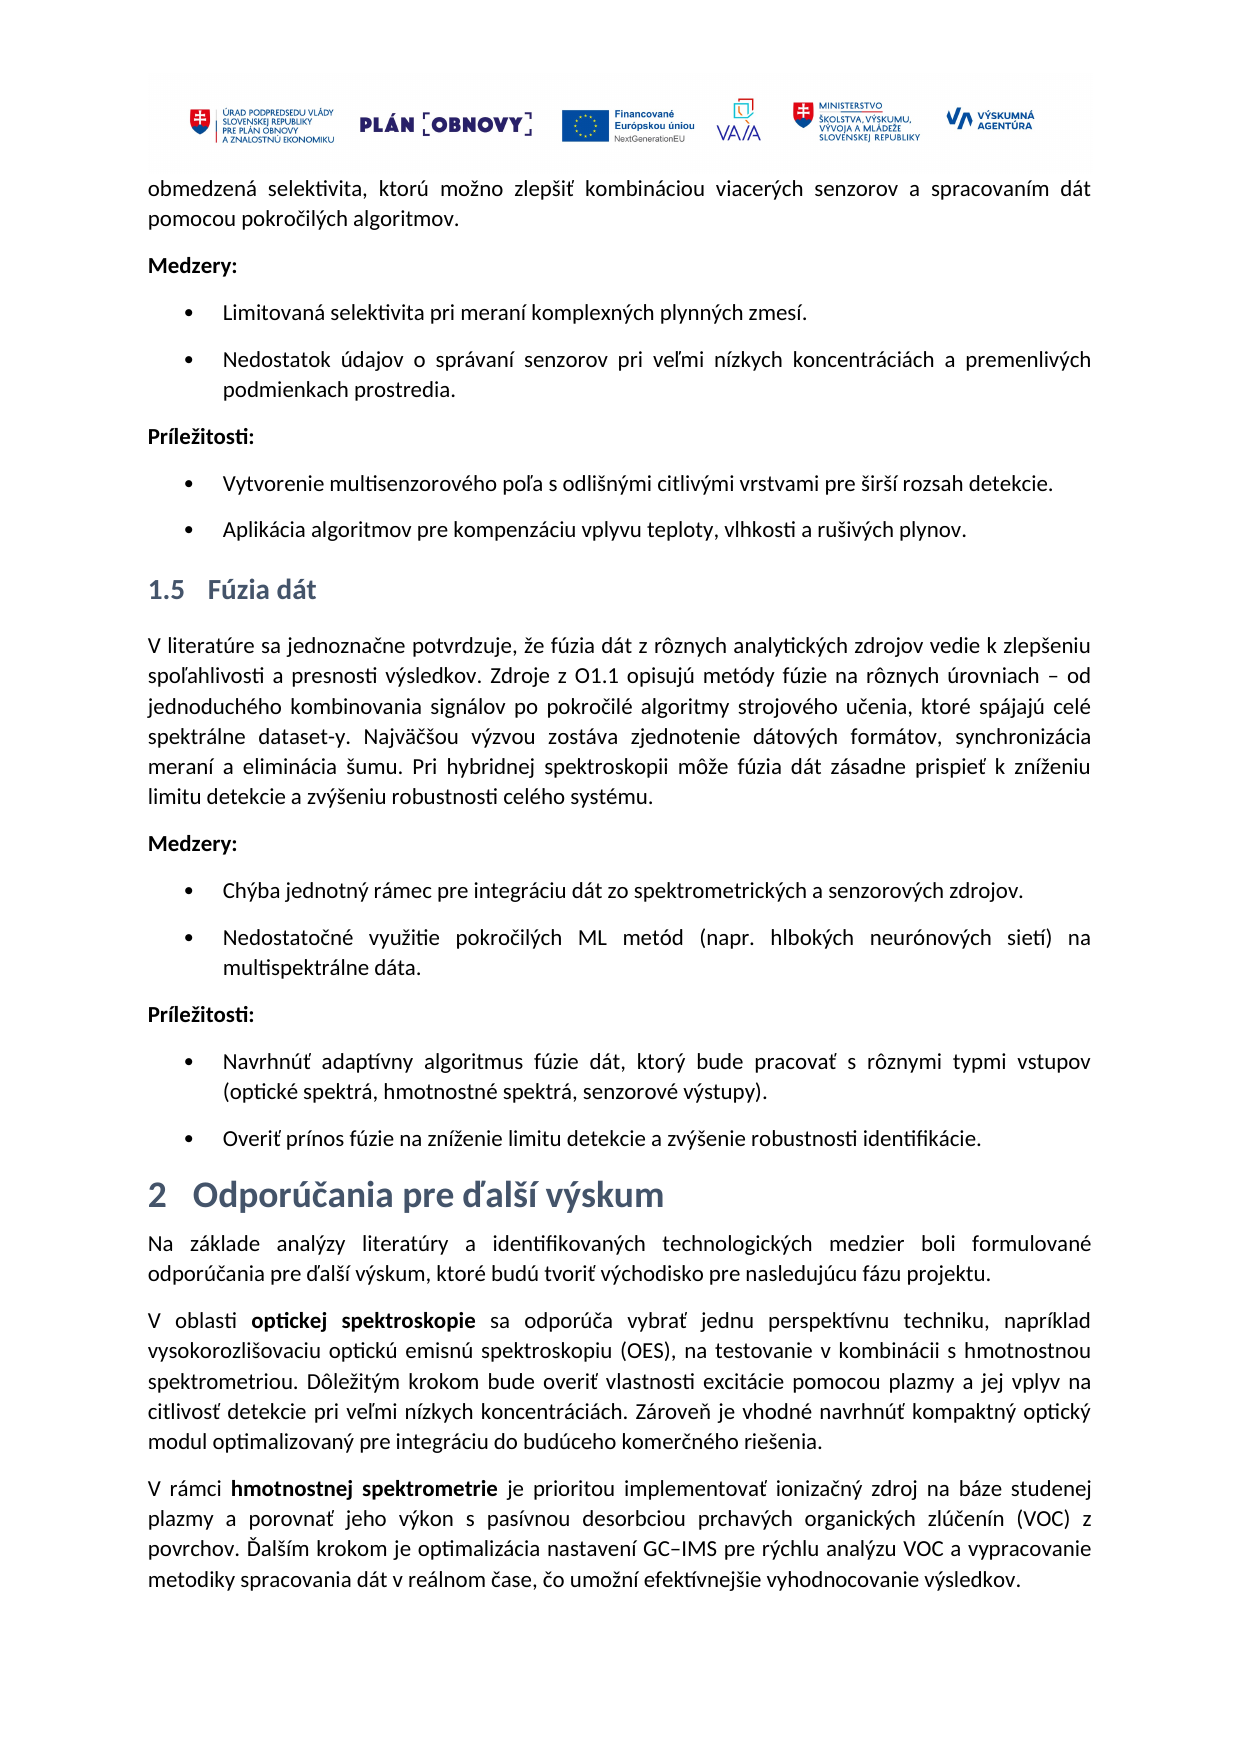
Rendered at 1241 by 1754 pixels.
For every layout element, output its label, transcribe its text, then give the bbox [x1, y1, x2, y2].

text Medzery: [148, 251, 1093, 279]
subtitle Odporúčania pre ďalší výskum [148, 1171, 1093, 1217]
text V oblasti optickej spektroskopie sa odporúča vybrať jednu perspektívnu techniku, napríklad vysokorozlišovaciu optickú emisnú spektroskopiu (OES), na testovanie v kombinácii s hmotnostnou spektrometriou. Dôležitým krokom bude overiť vlastnosti excitácie pomocou plazmy a jej vplyv na citlivosť detekcie pri veľmi nízkych koncentráciách. Zároveň je vhodné navrhnúť kompaktný optický modul optimalizovaný pre integráciu do budúceho komerčného riešenia. [148, 1306, 1093, 1455]
picture [147, 73, 1093, 174]
list Nedostatok údajov o správaní senzorov pri veľmi nízkych koncentráciách a premenlivých podmienkach prostredia. [185, 345, 1093, 403]
list Aplikácia algoritmov pre kompenzáciu vplyvu teploty, vlhkosti a rušivých plynov. [185, 516, 1093, 544]
list Chýba jednotný rámec pre integráciu dát zo spektrometrických a senzorových zdrojov. [185, 876, 1093, 904]
list Navrhnúť adaptívny algoritmus fúzie dát, ktorý bude pracovať s rôznymi typmi vstupov (optické spektrá, hmotnostné spektrá, senzorové výstupy). [185, 1047, 1093, 1105]
text Medzery: [148, 829, 1093, 857]
text Na základe analýzy literatúry a identifikovaných technologických medzier boli formulované odporúčania pre ďalší výskum, ktoré budú tvoriť východisko pre nasledujúcu fázu projektu. [148, 1229, 1093, 1288]
text V literatúre sa jednoznačne potvrdzuje, že fúzia dát z rôznych analytických zdrojov vedie k zlepšeniu spoľahlivosti a presnosti výsledkov. Zdroje z O1.1 opisujú metódy fúzie na rôznych úrovniach – od jednoduchého kombinovania signálov po pokročilé algoritmy strojového učenia, ktoré spájajú celé spektrálne dataset-y. Najväčšou výzvou zostáva zjednotenie dátových formátov, synchronizácia meraní a eliminácia šumu. Pri hybridnej spektroskopii môže fúzia dát zásadne prispieť k zníženiu limitu detekcie a zvýšeniu robustnosti celého systému. [148, 631, 1093, 811]
list Overiť prínos fúzie na zníženie limitu detekcie a zvýšenie robustnosti identifikácie. [185, 1124, 1093, 1152]
list Limitovaná selektivita pri meraní komplexných plynných zmesí. [185, 298, 1093, 326]
text V rámci hmotnostnej spektrometrie je prioritou implementovať ionizačný zdroj na báze studenej plazmy a porovnať jeho výkon s pasívnou desorbciou prchavých organických zlúčenín (VOC) z povrchov. Ďalším krokom je optimalizácia nastavení GC–IMS pre rýchlu analýzu VOC a vypracovanie metodiky spracovania dát v reálnom čase, čo umožní efektívnejšie vyhodnocovanie výsledkov. [148, 1474, 1093, 1593]
list Nedostatočné využitie pokročilých ML metód (napr. hlbokých neurónových sietí) na multispektrálne dáta. [185, 923, 1093, 981]
list Vytvorenie multisenzorového poľa s odlišnými citlivými vrstvami pre širší rozsah detekcie. [185, 469, 1093, 497]
text Príležitosti: [148, 1000, 1093, 1028]
subtitle Fúzia dát [148, 571, 1093, 606]
text Príležitosti: [148, 422, 1093, 450]
